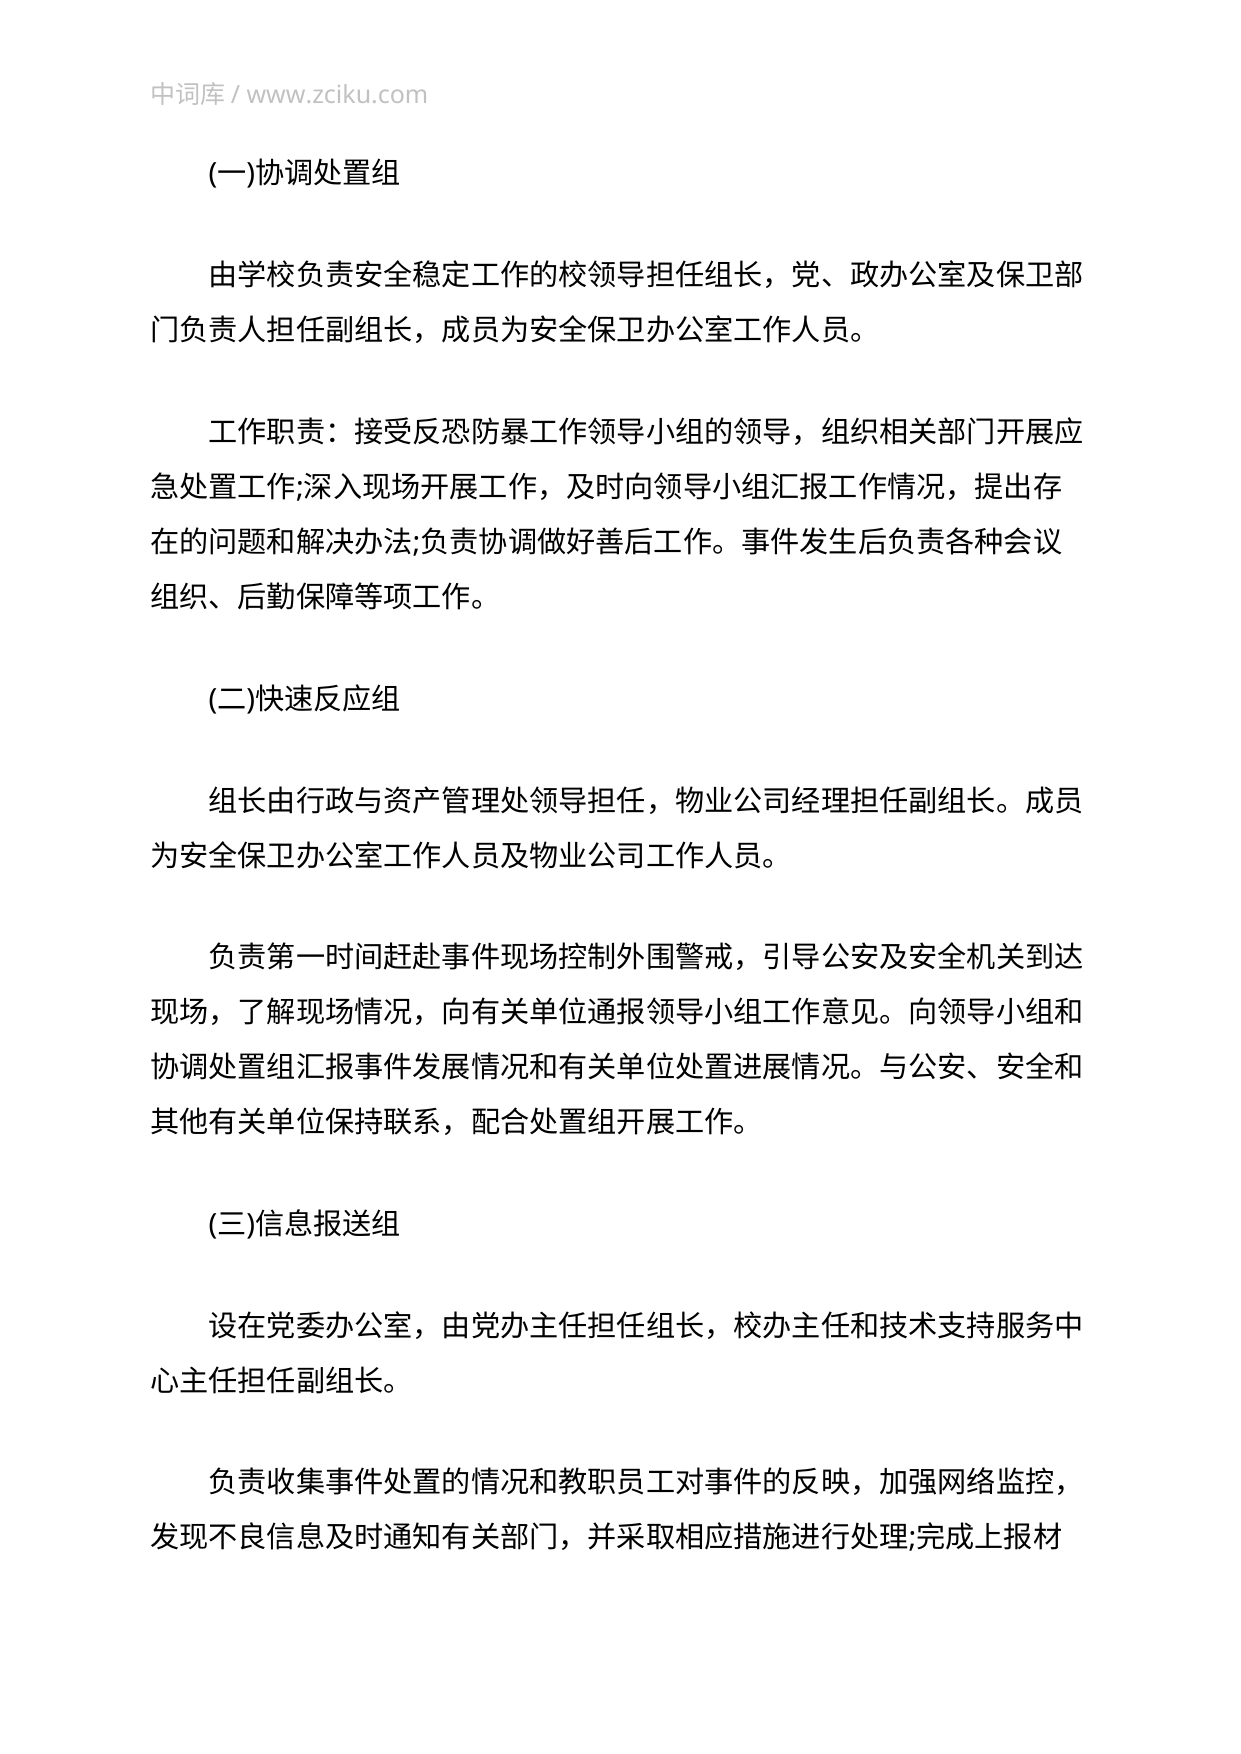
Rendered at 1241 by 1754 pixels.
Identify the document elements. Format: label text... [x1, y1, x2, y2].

text (一)协调处置组 [150, 150, 1090, 192]
text (三)信息报送组 [150, 1200, 1090, 1243]
text 负责第一时间赶赴事件现场控制外围警戒，引导公安及安全机关到达现场，了解现场情况，向有关单位通报领导小组工作意见。向领导小组和协调处置组汇报事件发展情况和有关单位处置进展情况。与公安、安全和其他有关单位保持联系，配合处置组开展工作。 [150, 934, 1090, 1141]
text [150, 1459, 1090, 1556]
text 由学校负责安全稳定工作的校领导担任组长，党、政办公室及保卫部门负责人担任副组长，成员为安全保卫办公室工作人员。 [150, 252, 1090, 349]
text 组长由行政与资产管理处领导担任，物业公司经理担任副组长。成员为安全保卫办公室工作人员及物业公司工作人员。 [150, 777, 1090, 874]
text 工作职责：接受反恐防暴工作领导小组的领导，组织相关部门开展应急处置工作;深入现场开展工作，及时向领导小组汇报工作情况，提出存在的问题和解决办法;负责协调做好善后工作。事件发生后负责各种会议组织、后勤保障等项工作。 [150, 409, 1090, 616]
text 设在党委办公室，由党办主任担任组长，校办主任和技术支持服务中心主任担任副组长。 [150, 1302, 1090, 1399]
text (二)快速反应组 [150, 675, 1090, 718]
